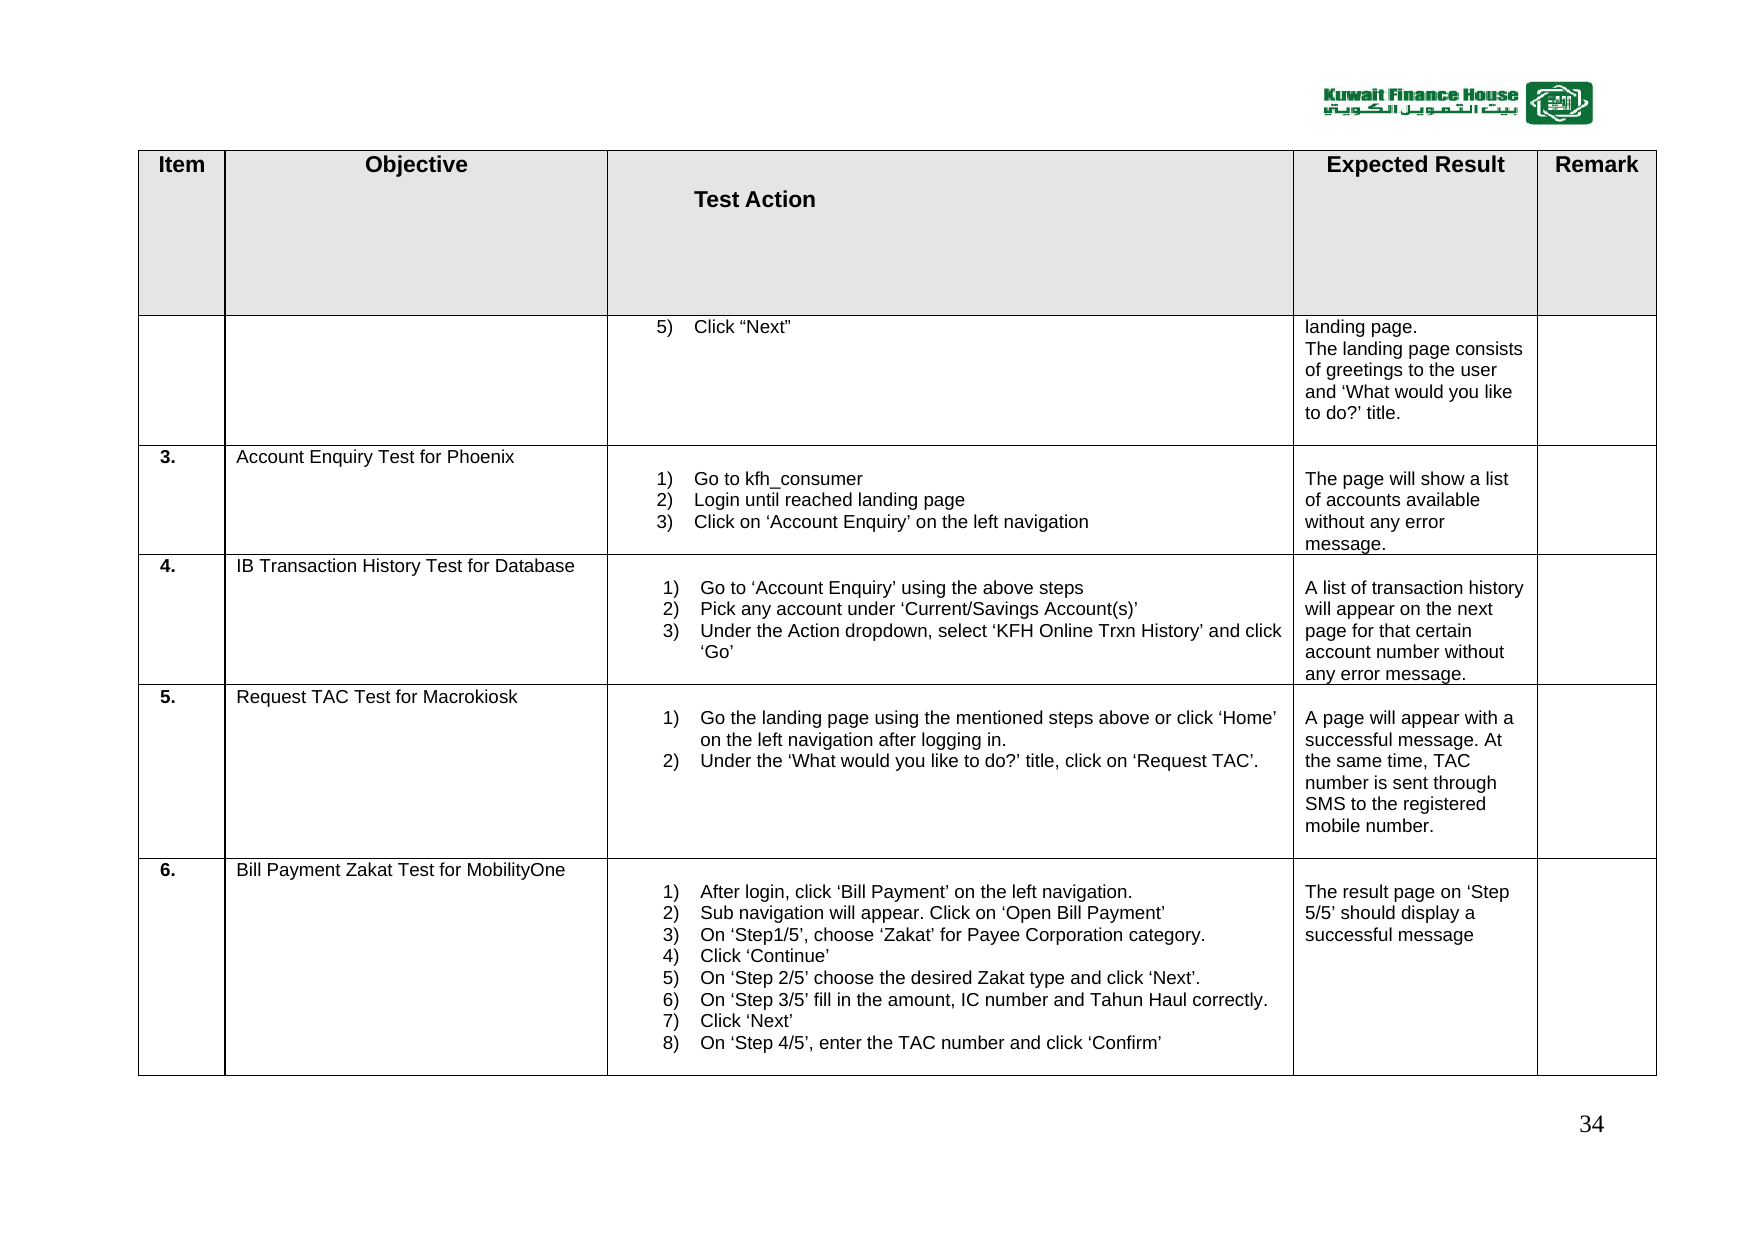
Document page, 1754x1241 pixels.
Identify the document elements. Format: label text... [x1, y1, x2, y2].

table_cell Fill in the answer for the security question Click “Next” [608, 316, 1293, 445]
table_cell [139, 859, 224, 1074]
table_header Expected Result [1294, 151, 1537, 315]
table_cell IB Transaction History Test for Database [226, 555, 607, 684]
table_cell Request TAC Test for Macrokiosk [226, 685, 607, 858]
table_cell [1538, 685, 1656, 858]
table_cell [1538, 555, 1656, 684]
table_header Item [139, 151, 224, 315]
table_cell User will be directed to the landing page. The landing page consists of greetings to the user and ‘What would you like to do?’ title. [1294, 316, 1537, 445]
table_cell [139, 555, 224, 684]
table_cell [139, 685, 224, 858]
table_cell Account Enquiry Test for [226, 446, 607, 554]
table_cell The page will show a list of accounts available without any error message. [1294, 446, 1537, 554]
table_cell A page will appear with a successful message. At the same time, TAC number is sent through SMS to the registered mobile number. [1294, 685, 1537, 858]
table_cell [139, 446, 224, 554]
table_header Remark [1538, 151, 1656, 315]
table_header Test Action [608, 151, 1293, 315]
table_cell Bill Payment Zakat Test for MobilityOne [226, 859, 607, 1074]
table_cell [1538, 446, 1656, 554]
table_cell [1538, 316, 1656, 445]
table_cell Go to ‘Account Enquiry’ using the above steps Pick any account under ‘Current/Savings Account(s)’ Under the Action dropdown, select ‘KFH Online Trxn History’ and click ‘Go’ [608, 555, 1293, 684]
table_header Objective [226, 151, 607, 315]
table_cell The result page on ‘Step 5/5’ should display a successful message [1294, 859, 1537, 1074]
table_cell A list of transaction history will appear on the next page for that certain account number without any error message. [1294, 555, 1537, 684]
table_cell Go to kfh_consumer Login until reached landing page Click on ‘Account Enquiry’ on the left navigation [608, 446, 1293, 554]
picture [1316, 73, 1604, 129]
table_cell Go the landing page using the mentioned steps above or click ‘Home’ on the left navigation after logging in. Under the ‘What would you like to do?’ title, click on ‘Request TAC’. [608, 685, 1293, 858]
table_cell [1538, 859, 1656, 1074]
